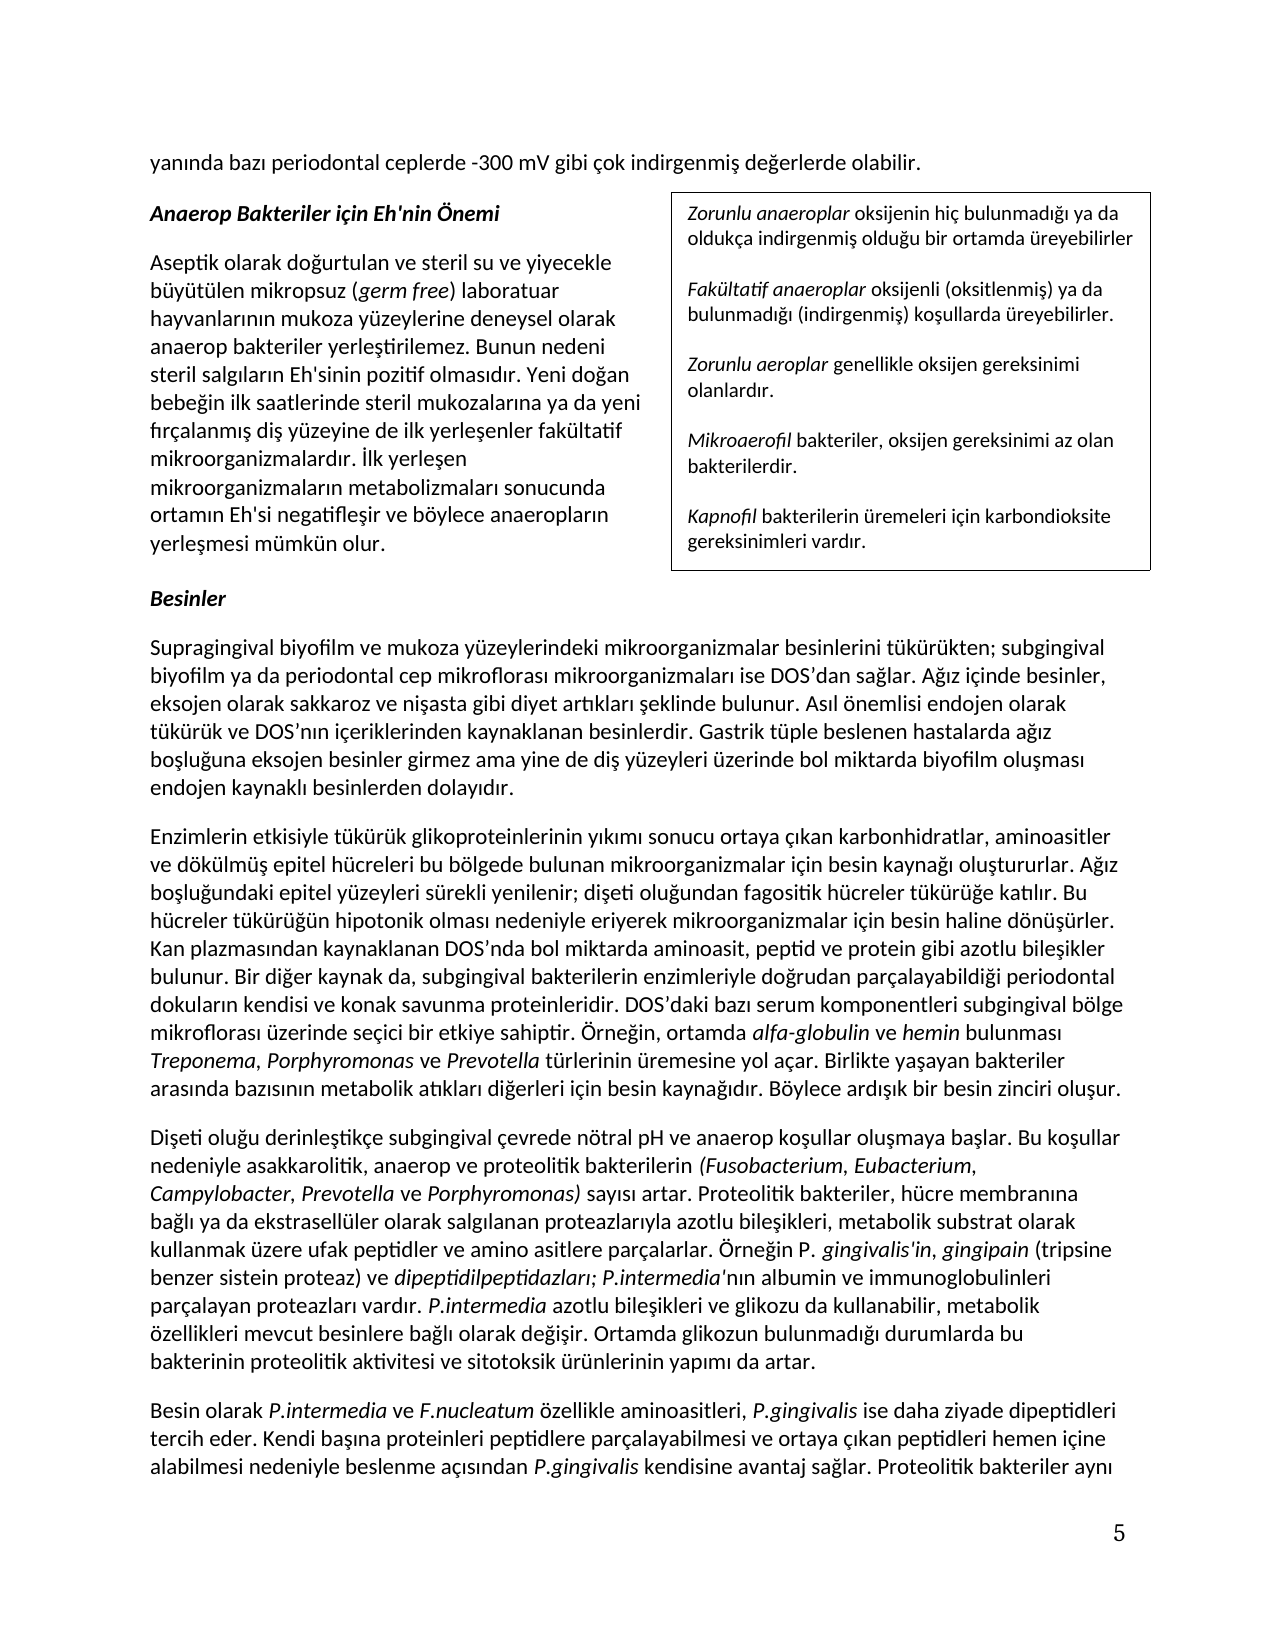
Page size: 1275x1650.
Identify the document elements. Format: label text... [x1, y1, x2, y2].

text Dişeti oluğu derinleştikçe subgingival çevrede nötral pH ve anaerop koşullar oluşmaya başlar. Bu koşullar nedeniyle asakkarolitik, anaerop ve proteolitik bakterilerin (Fusobacterium, Eubacterium, Campylobacter, Prevotella ve Porphyromonas) sayısı artar. Proteolitik bakteriler, hücre membranına bağlı ya da ekstrasellüler olarak salgılanan proteazlarıyla azotlu bileşikleri, metabolik substrat olarak kullanmak üzere ufak peptidler ve amino asitlere parçalarlar. Örneğin P. gingivalis'in, gingipain (tripsine benzer sistein proteaz) ve dipeptidilpeptidazları; P.intermedia'nın albumin ve immunoglobulinleri parçalayan proteazları vardır. P.intermedia azotlu bileşikleri ve glikozu da kullanabilir, metabolik özellikleri mevcut besinlere bağlı olarak değişir. Ortamda glikozun bulunmadığı durumlarda bu bakterinin proteolitik aktivitesi ve sitotoksik ürünlerinin yapımı da artar. [150, 1123, 1124, 1375]
text Enzimlerin etkisiyle tükürük glikoproteinlerinin yıkımı sonucu ortaya çıkan karbonhidratlar, aminoasitler ve dökülmüş epitel hücreleri bu bölgede bulunan mikroorganizmalar için besin kaynağı oluştururlar. Ağız boşluğundaki epitel yüzeyleri sürekli yenilenir; dişeti oluğundan fagositik hücreler tükürüğe katılır. Bu hücreler tükürüğün hipotonik olması nedeniyle eriyerek mikroorganizmalar için besin haline dönüşürler. Kan plazmasından kaynaklanan DOS’nda bol miktarda aminoasit, peptid ve protein gibi azotlu bileşikler bulunur. Bir diğer kaynak da, subgingival bakterilerin enzimleriyle doğrudan parçalayabildiği periodontal dokuların kendisi ve konak savunma proteinleridir. DOS’daki bazı serum komponentleri subgingival bölge mikroflorası üzerinde seçici bir etkiye sahiptir. Örneğin, ortamda alfa-globulin ve hemin bulunması Treponema, Porphyromonas ve Prevotella türlerinin üremesine yol açar. Birlikte yaşayan bakteriler arasında bazısının metabolik atıkları diğerleri için besin kaynağıdır. Böylece ardışık bir besin zinciri oluşur. [150, 822, 1125, 1102]
text Supragingival biyofilm ve mukoza yüzeylerindeki mikroorganizmalar besinlerini tükürükten; subgingival biyofilm ya da periodontal cep mikroflorası mikroorganizmaları ise DOS’dan sağlar. Ağız içinde besinler, eksojen olarak sakkaroz ve nişasta gibi diyet artıkları şeklinde bulunur. Asıl önemlisi endojen olarak tükürük ve DOS’nın içeriklerinden kaynaklanan besinlerdir. Gastrik tüple beslenen hastalarda ağız boşluğuna eksojen besinler girmez ama yine de diş yüzeyleri üzerinde bol miktarda biyofilm oluşması endojen kaynaklı besinlerden dolayıdır. [150, 633, 1125, 801]
text Aseptik olarak doğurtulan ve steril su ve yiyecekle büyütülen mikropsuz (germ free) laboratuar hayvanlarının mukoza yüzeylerine deneysel olarak anaerop bakteriler yerleştirilemez. Bunun nedeni steril salgıların Eh'sinin pozitif olmasıdır. Yeni doğan bebeğin ilk saatlerinde steril mukozalarına ya da yeni fırçalanmış diş yüzeyine de ilk yerleşenler fakültatif mikroorganizmalardır. İlk yerleşen mikroorganizmaların metabolizmaları sonucunda ortamın Eh'si negatifleşir ve böylece anaeropların yerleşmesi mümkün olur. [150, 248, 1124, 557]
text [150, 1396, 1124, 1480]
text Besinler [150, 584, 1125, 612]
text Anaerop Bakteriler için Eh'nin Önemi [150, 199, 1124, 228]
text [150, 148, 1125, 176]
